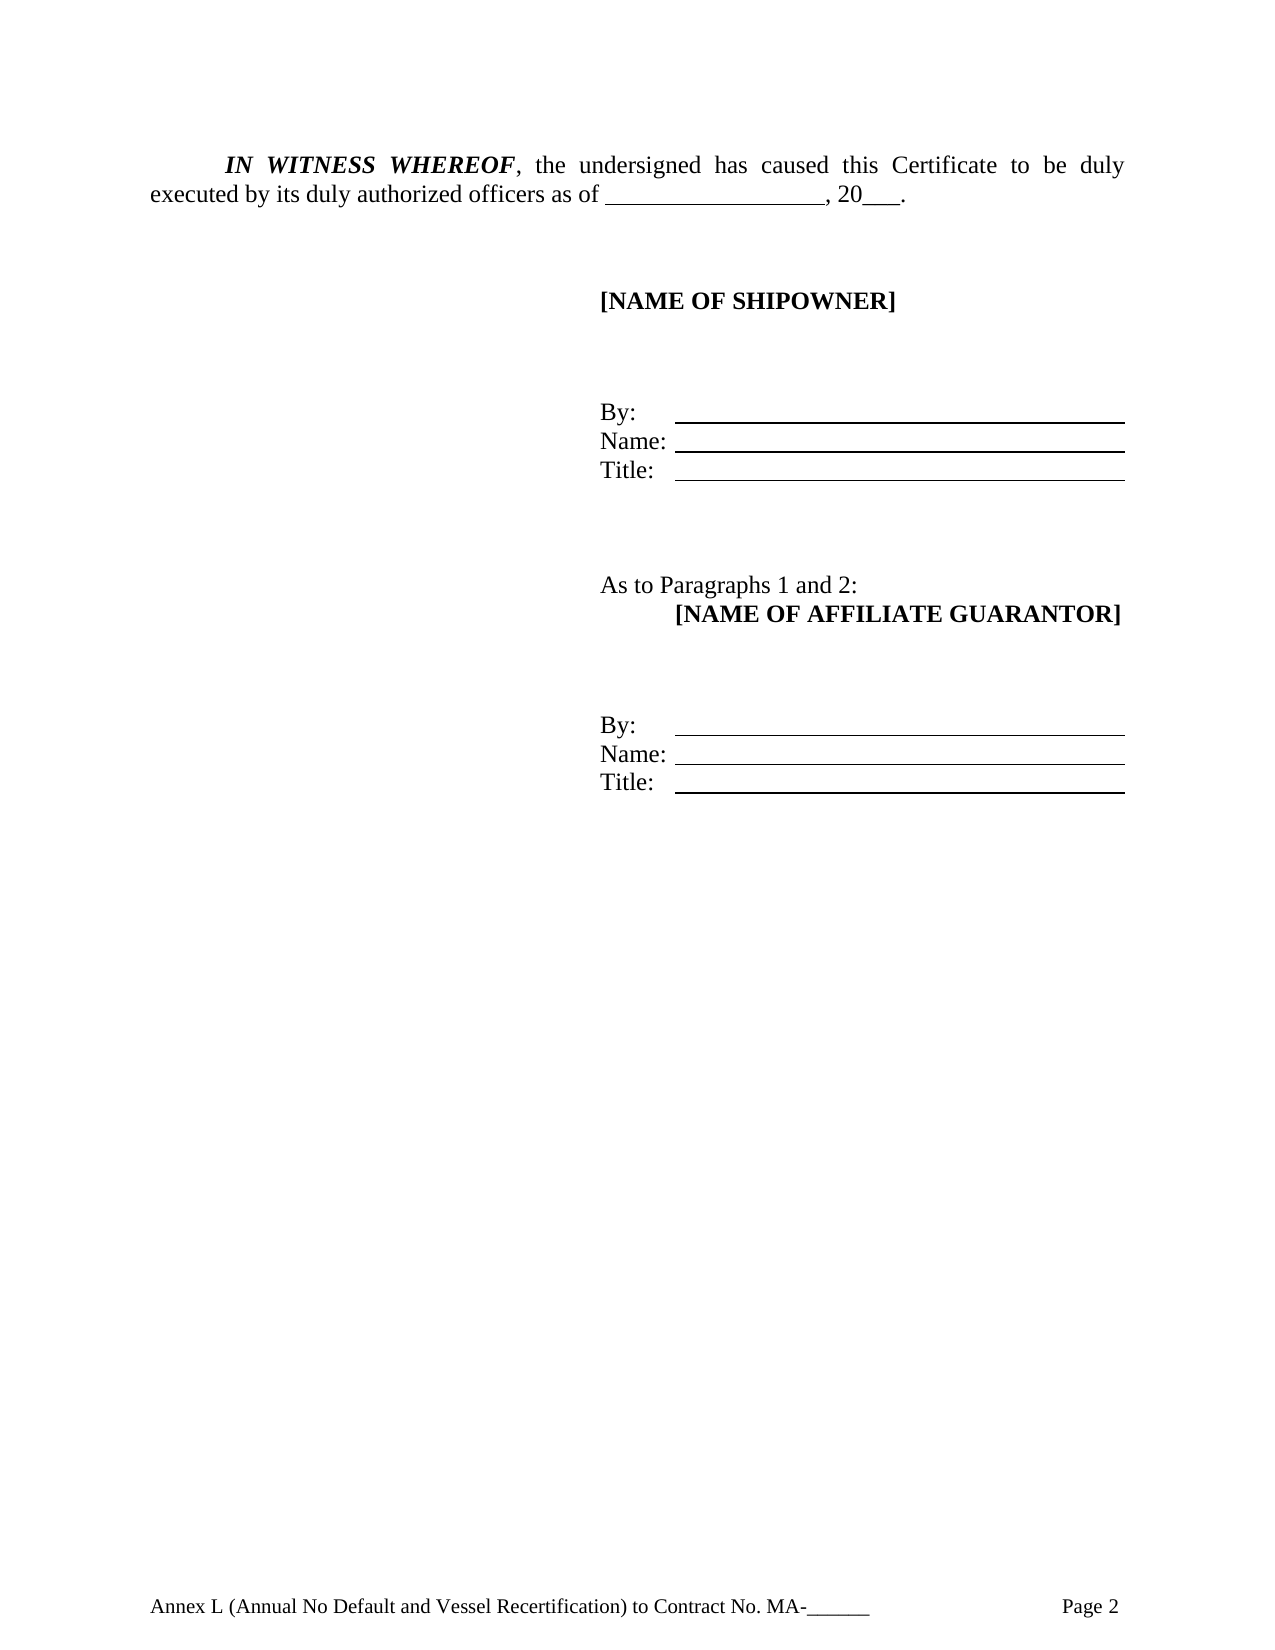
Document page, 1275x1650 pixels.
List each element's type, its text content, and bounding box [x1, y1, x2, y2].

text As to Paragraphs 1 and 2: [NAME OF AFFILIATE GUARANTOR] [525, 570, 1125, 627]
text IN WITNESS WHEREOF, the undersigned has caused this Certificate to be duly executed by its duly authorized officers as of , 20___. [150, 150, 1125, 207]
text [NAME OF ShipowneR] [525, 286, 1125, 315]
text By: [150, 710, 1125, 739]
text Title: [150, 767, 1125, 796]
text Name: [150, 426, 1125, 455]
text By: [150, 397, 1125, 426]
text Title: [150, 455, 1125, 484]
text Name: [150, 739, 1125, 767]
